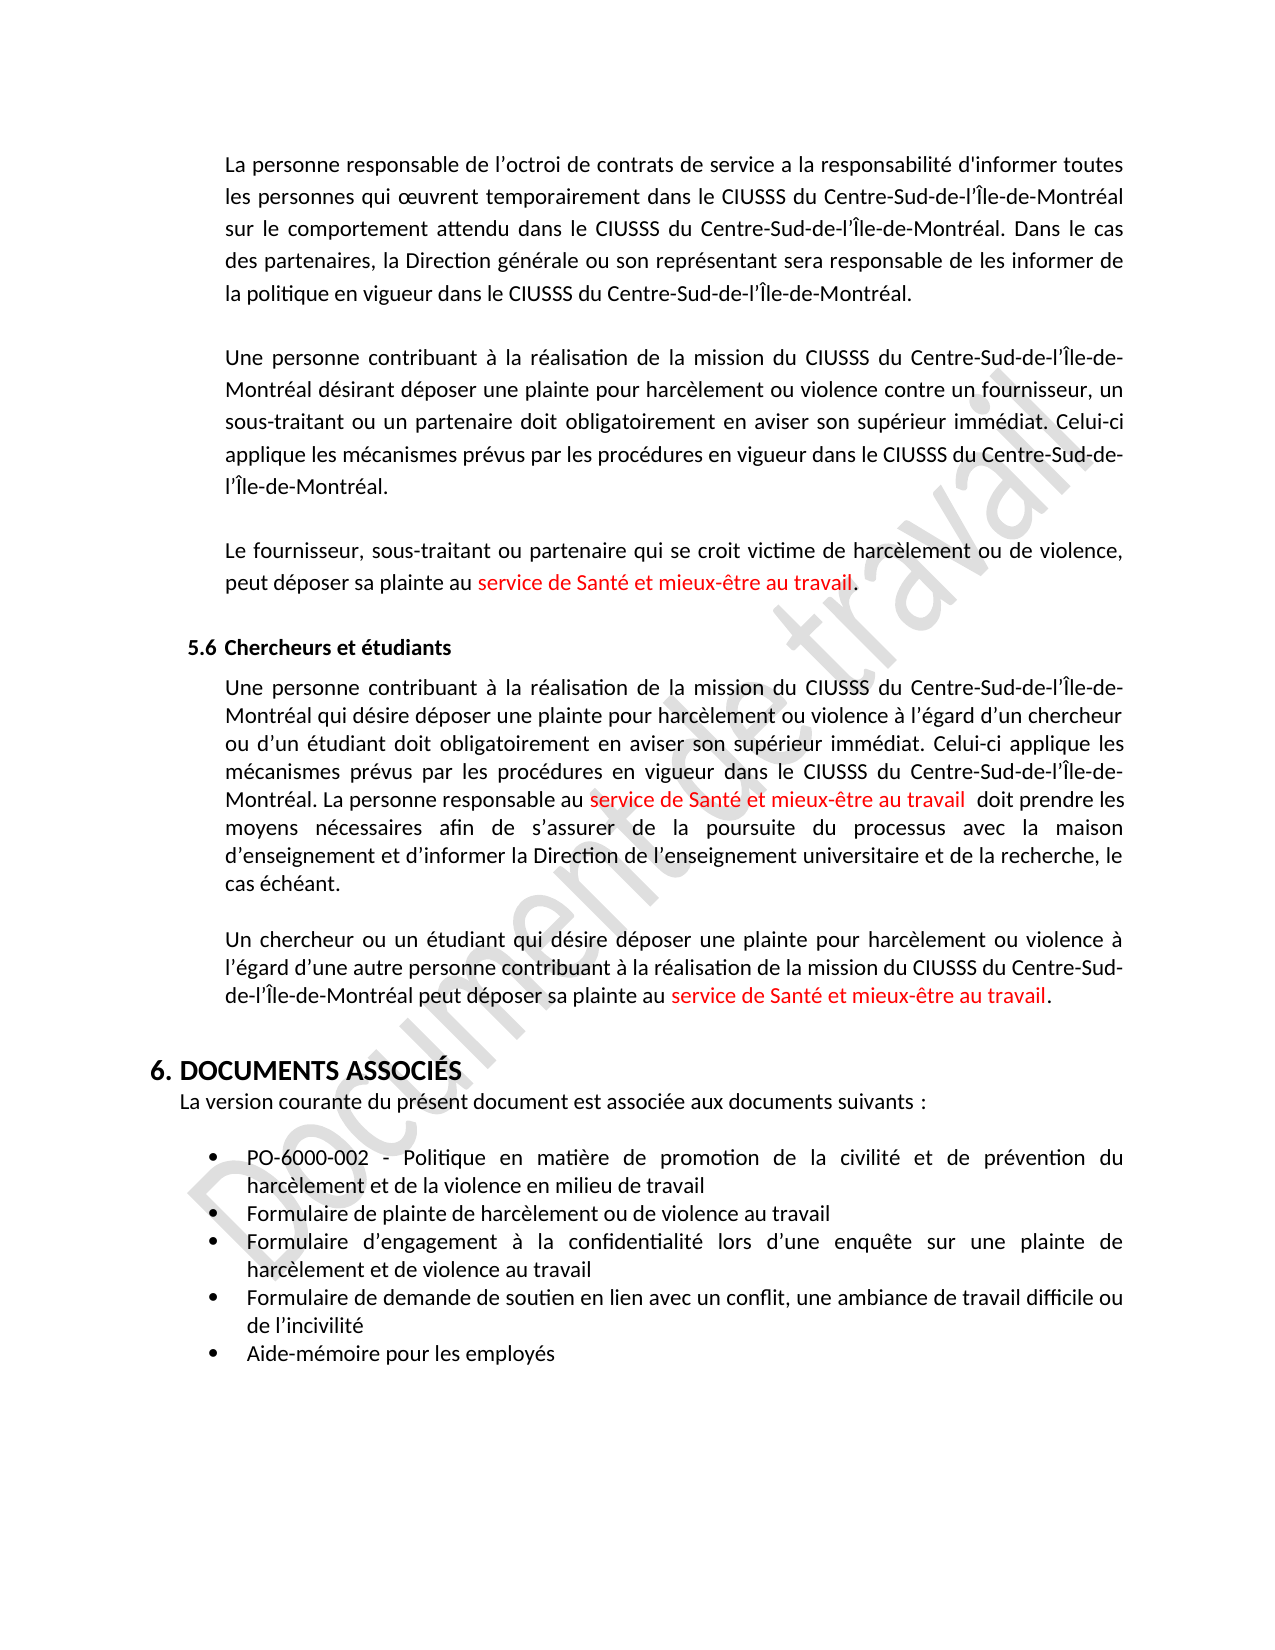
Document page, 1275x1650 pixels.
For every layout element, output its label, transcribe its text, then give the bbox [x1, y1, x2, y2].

list Le fournisseur, sous-traitant ou partenaire qui se croit victime de harcèlement ou de violence, peut déposer sa plainte au service de Santé et mieux-être au travail. [225, 536, 1125, 596]
list PO-6000-002 - Politique en matière de promotion de la civilité et de prévention du harcèlement et de la violence en milieu de travail [209, 1143, 1125, 1199]
text Une personne contribuant à la réalisation de la mission du CIUSSS du Centre-Sud-de-l’Île-de-Montréal qui désire déposer une plainte pour harcèlement ou violence à l’égard d’un chercheur ou d’un étudiant doit obligatoirement en aviser son supérieur immédiat. Celui-ci applique les mécanismes prévus par les procédures en vigueur dans le CIUSSS du Centre-Sud-de-l’Île-de-Montréal. La personne responsable au service de Santé et mieux-être au travail doit prendre les moyens nécessaires afin de s’assurer de la poursuite du processus avec la maison d’enseignement et d’informer la Direction de l’enseignement universitaire et de la recherche, le cas échéant. [225, 673, 1125, 897]
text Un chercheur ou un étudiant qui désire déposer une plainte pour harcèlement ou violence à l’égard d’une autre personne contribuant à la réalisation de la mission du CIUSSS du Centre-Sud-de-l’Île-de-Montréal peut déposer sa plainte au service de Santé et mieux-être au travail. [225, 926, 1125, 1009]
text La version courante du présent document est associée aux documents suivants : [179, 1087, 1125, 1115]
list Chercheurs et étudiants [187, 633, 1125, 661]
list Une personne contribuant à la réalisation de la mission du CIUSSS du Centre-Sud-de-l’Île-de-Montréal désirant déposer une plainte pour harcèlement ou violence contre un fournisseur, un sous-traitant ou un partenaire doit obligatoirement en aviser son supérieur immédiat. Celui-ci applique les mécanismes prévus par les procédures en vigueur dans le CIUSSS du Centre-Sud-de-l’Île-de-Montréal. [225, 343, 1125, 500]
list Formulaire de plainte de harcèlement ou de violence au travail [209, 1199, 1125, 1227]
list Formulaire d’engagement à la confidentialité lors d’une enquête sur une plainte de harcèlement et de violence au travail [209, 1227, 1125, 1283]
list Aide-mémoire pour les employés [209, 1339, 1125, 1367]
list Formulaire de demande de soutien en lien avec un conflit, une ambiance de travail difficile ou de l’incivilité [209, 1283, 1125, 1339]
list La personne responsable de l’octroi de contrats de service a la responsabilité d'informer toutes les personnes qui œuvrent temporairement dans le CIUSSS du Centre-Sud-de-l’Île-de-Montréal sur le comportement attendu dans le CIUSSS du Centre-Sud-de-l’Île-de-Montréal. Dans le cas des partenaires, la Direction générale ou son représentant sera responsable de les informer de la politique en vigueur dans le CIUSSS du Centre-Sud-de-l’Île-de-Montréal. [225, 150, 1125, 307]
list DOCUMENTS ASSOCIÉS [150, 1052, 1125, 1087]
